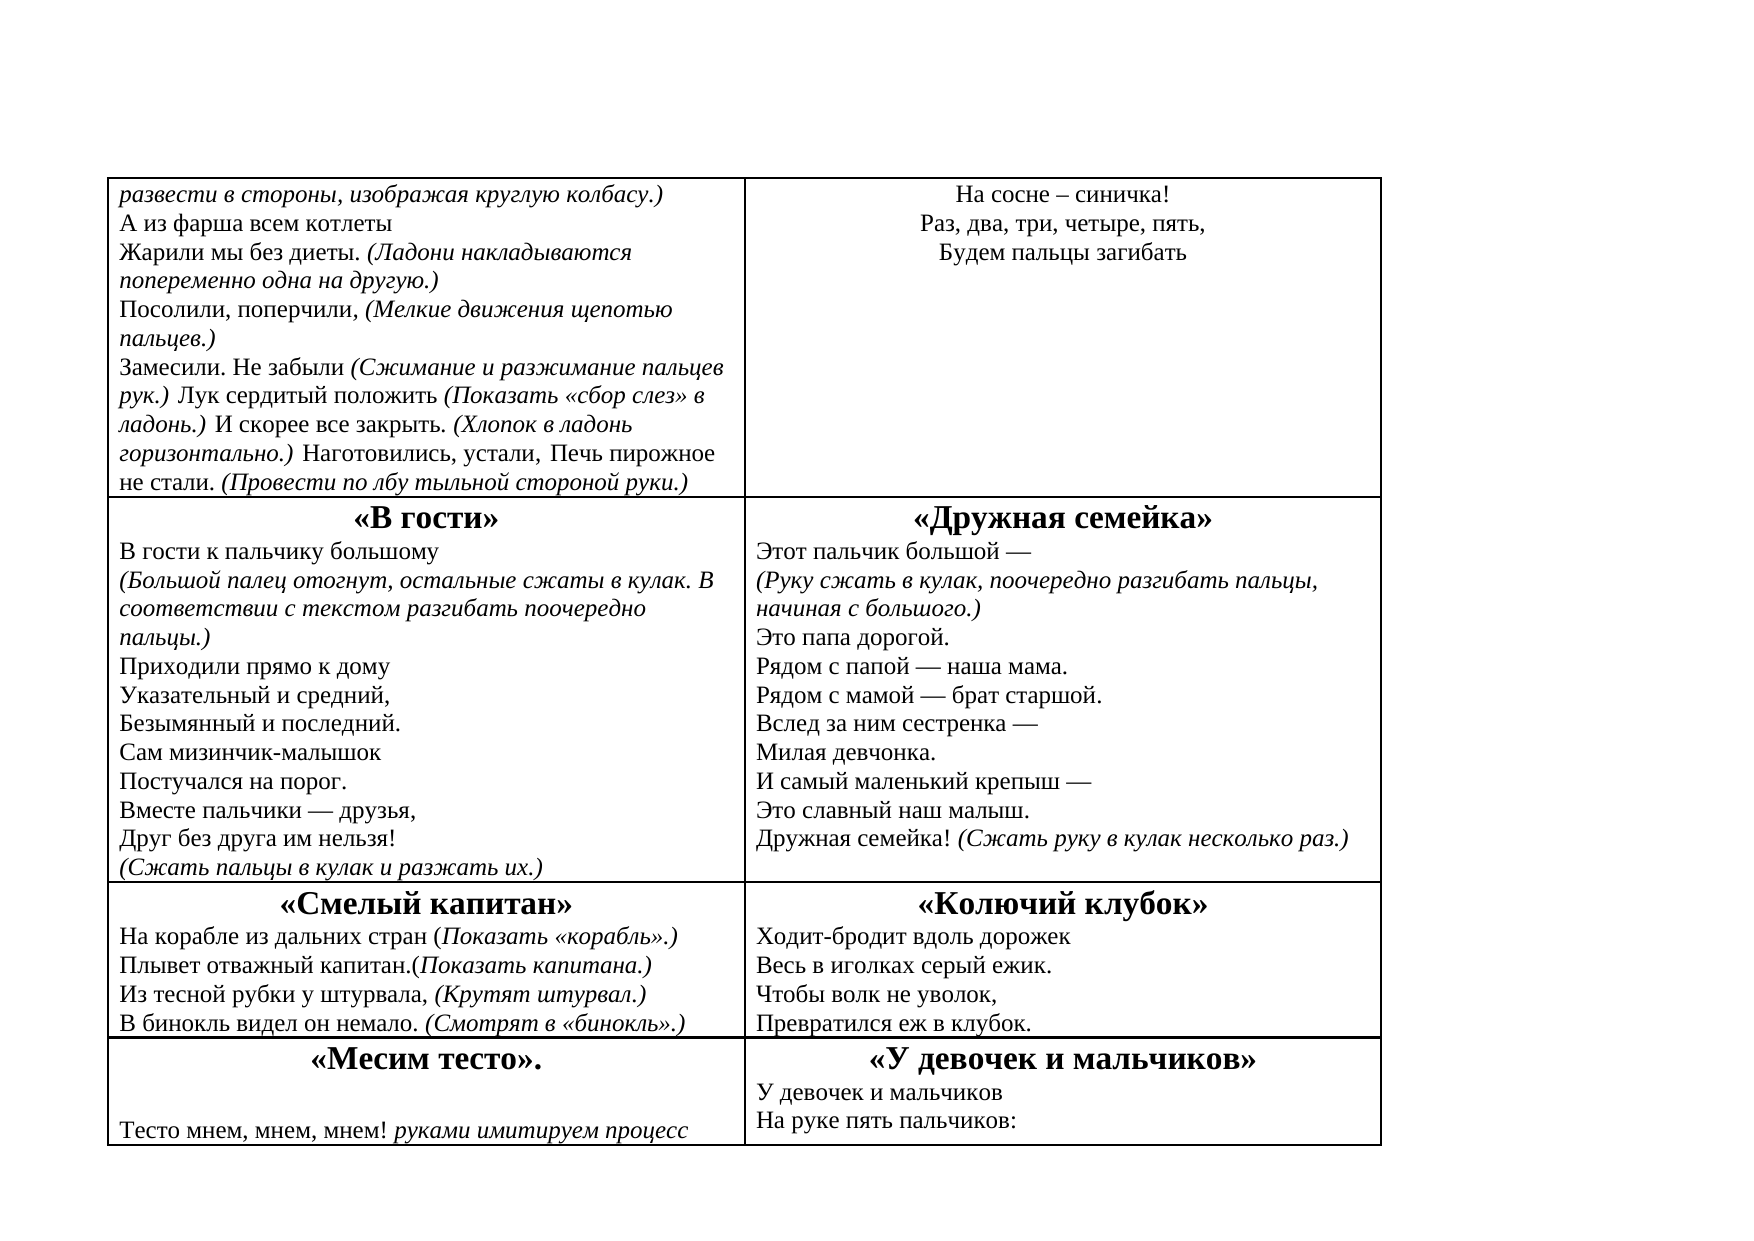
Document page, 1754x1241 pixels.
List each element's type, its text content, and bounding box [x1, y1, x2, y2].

table_cell «Колючий клубок» Ходит-бродит вдоль дорожек Весь в иголках серый ежик. Чтобы волк не уволок, Превратился еж в клубок. [746, 883, 1380, 1036]
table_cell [109, 1039, 744, 1144]
table_cell «В гости» В гости к пальчику большому (Большой палец отогнут, остальные сжаты в кулак. В соответствии с текстом разгибать поочередно пальцы.) Приходили прямо к дому Указательный и средний, Безымянный и последний. Сам мизинчик-малышок Постучался на порог. Вместе пальчики — друзья, Друг без друга им нельзя! (Сжать пальцы в кулак и разжать их.) [109, 498, 744, 881]
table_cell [109, 179, 744, 496]
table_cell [746, 1039, 1380, 1144]
table_cell «Смелый капитан» На корабле из дальних стран (Показать «корабль».) Плывет отважный капитан.(Показать капитана.) Из тесной рубки у штурвала, (Крутят штурвал.) В бинокль видел он немало. (Смотрят в «бинокль».) [109, 883, 744, 1036]
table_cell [746, 179, 1380, 496]
table_cell «Дружная семейка» Этот пальчик большой — (Руку сжать в кулак, поочередно разгибать пальцы, начиная с большого.) Это папа дорогой. Рядом с папой — наша мама. Рядом с мамой — брат старшой. Вслед за ним сестренка — Милая девчонка. И самый маленький крепыш — Это славный наш малыш. Дружная семейка! (Сжать руку в кулак несколько раз.) [746, 498, 1380, 881]
